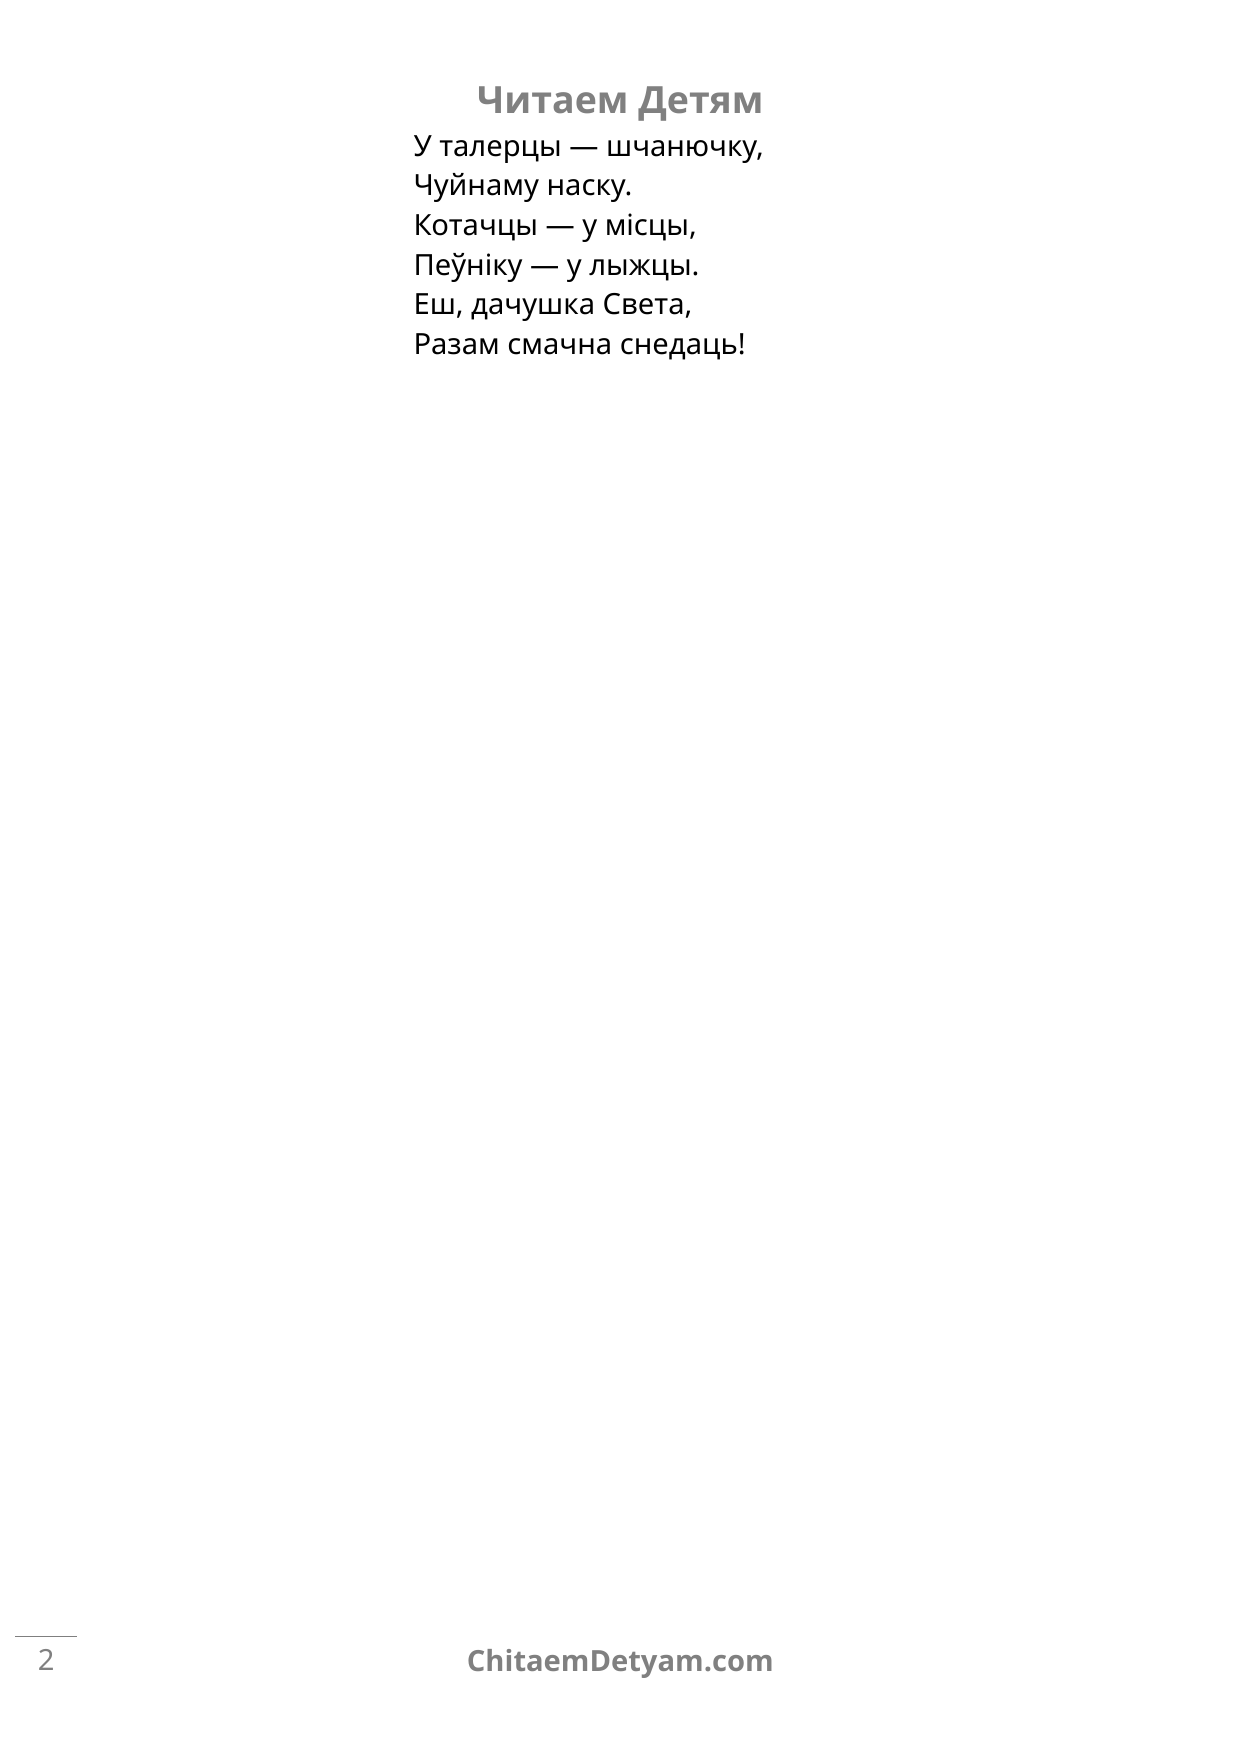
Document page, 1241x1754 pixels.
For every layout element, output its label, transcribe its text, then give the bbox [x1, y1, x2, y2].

text Пеўніку — у лыжцы. [339, 244, 1122, 284]
text Чуйнаму наску. [339, 164, 1122, 204]
text Еш, дачушка Света, [339, 284, 1122, 323]
text У талерцы — шчанючку, [339, 125, 1122, 164]
text Котачцы — у місцы, [339, 204, 1122, 244]
text Разам смачна снедаць! [339, 323, 1122, 363]
